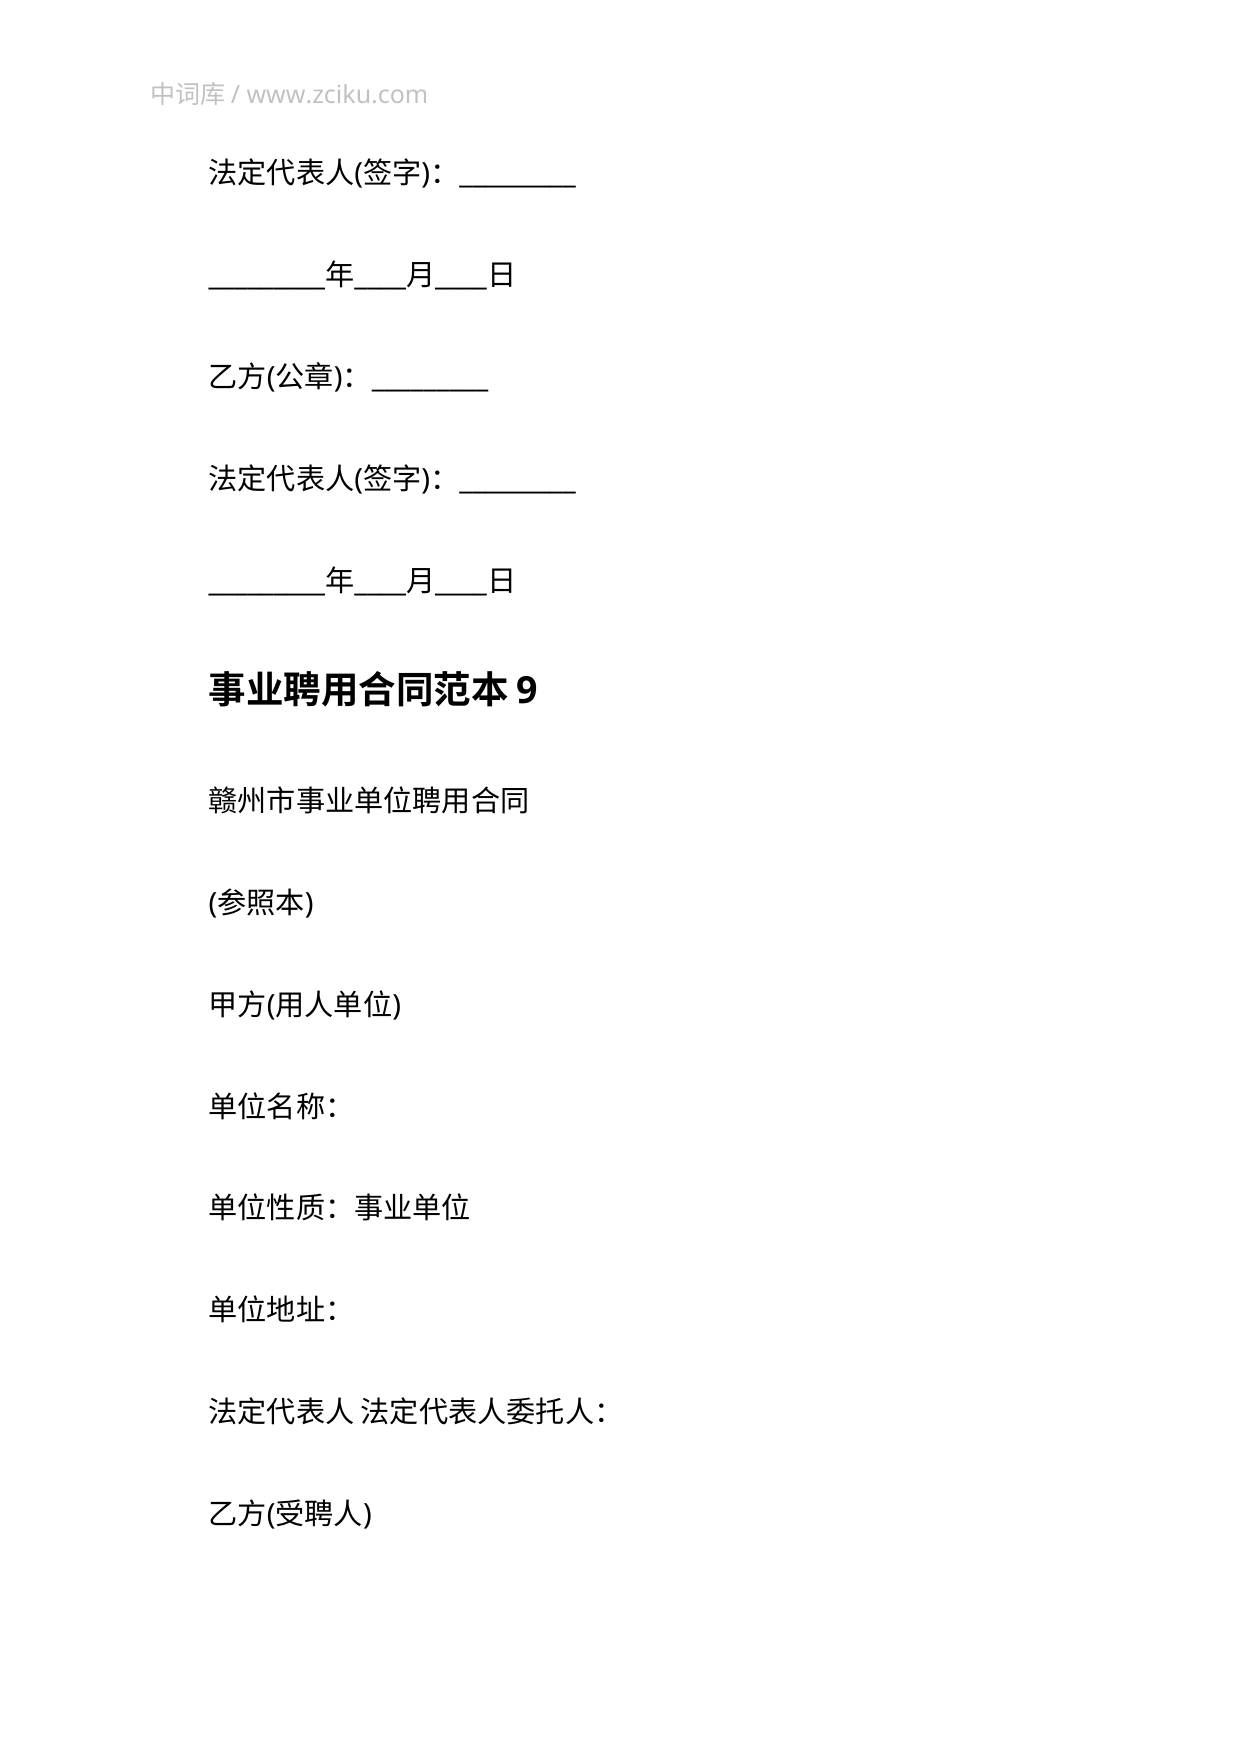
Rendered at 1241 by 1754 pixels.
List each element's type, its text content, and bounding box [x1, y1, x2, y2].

text (参照本) [150, 879, 1090, 922]
text 甲方(用人单位) [150, 981, 1090, 1024]
text 单位名称： [150, 1083, 1090, 1126]
text 事业聘用合同范本9 [150, 660, 1090, 714]
text 法定代表人(签字)：_________ [150, 150, 1090, 192]
text _________年____月____日 [150, 558, 1090, 600]
text 单位性质：事业单位 [150, 1185, 1090, 1227]
text _________年____月____日 [150, 252, 1090, 294]
text 乙方(受聘人) [150, 1490, 1090, 1533]
text 乙方(公章)：_________ [150, 354, 1090, 396]
text 单位地址： [150, 1287, 1090, 1329]
text 赣州市事业单位聘用合同 [150, 777, 1090, 820]
text 法定代表人(签字)：_________ [150, 456, 1090, 498]
text 法定代表人 法定代表人委托人： [150, 1388, 1090, 1431]
